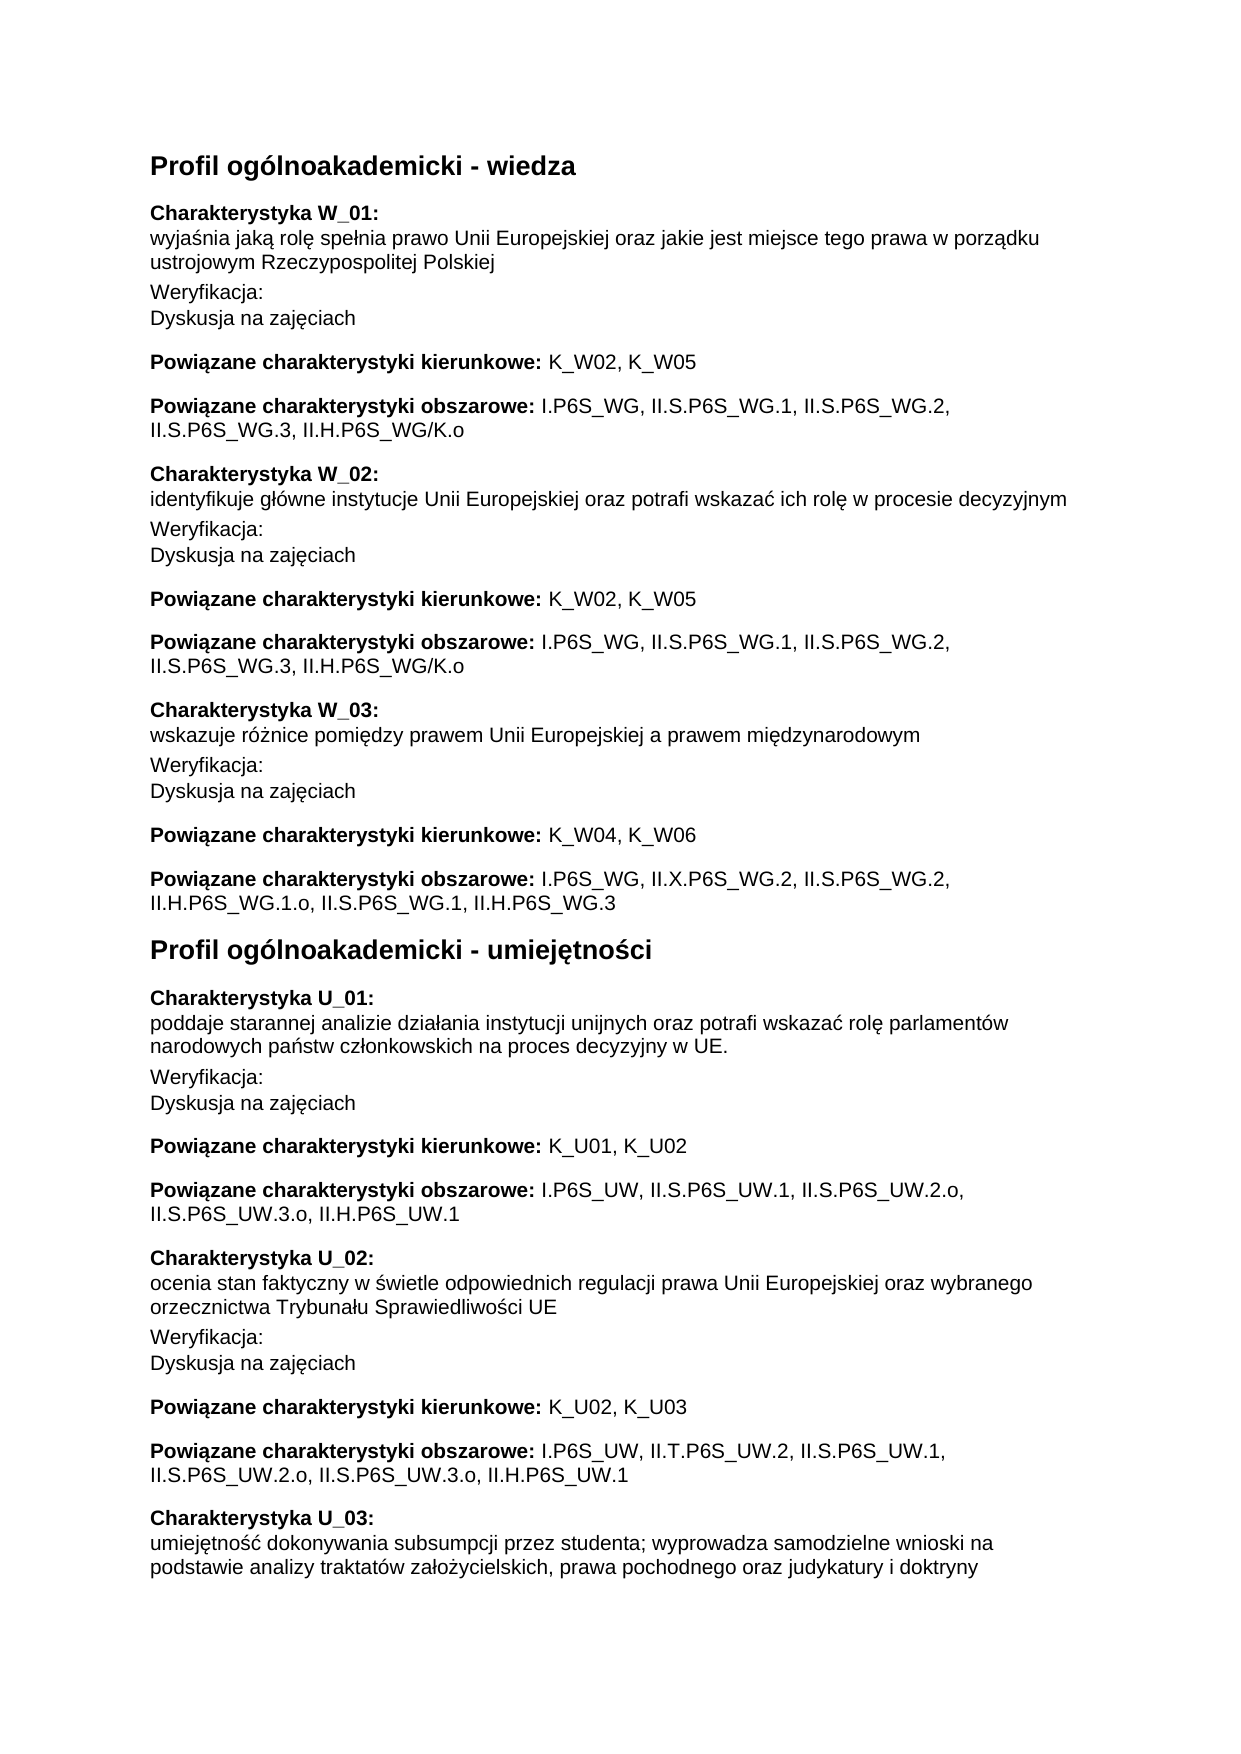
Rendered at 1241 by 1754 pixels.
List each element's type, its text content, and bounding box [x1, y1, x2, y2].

text wyjaśnia jaką rolę spełnia prawo Unii Europejskiej oraz jakie jest miejsce tego prawa w porządku ustrojowym Rzeczypospolitej Polskiej [150, 226, 1090, 274]
text Powiązane charakterystyki kierunkowe: K_W02, K_W05 [150, 350, 1090, 374]
text wskazuje różnice pomiędzy prawem Unii Europejskiej a prawem międzynarodowym [150, 723, 1090, 747]
text Dyskusja na zajęciach [150, 306, 1090, 330]
text Powiązane charakterystyki obszarowe: I.P6S_WG, II.X.P6S_WG.2, II.S.P6S_WG.2, II.H.P6S_WG.1.o, II.S.P6S_WG.1, II.H.P6S_WG.3 [150, 867, 1090, 914]
text Weryfikacja: [150, 280, 1090, 304]
text Charakterystyka U_02: [150, 1246, 1090, 1270]
subtitle Profil ogólnoakademicki - umiejętności [150, 934, 1090, 966]
text Charakterystyka W_02: [150, 461, 1090, 485]
text identyfikuje główne instytucje Unii Europejskiej oraz potrafi wskazać ich rolę w procesie decyzyjnym [150, 486, 1090, 510]
text Weryfikacja: [150, 753, 1090, 777]
text Weryfikacja: [150, 1325, 1090, 1349]
text Dyskusja na zajęciach [150, 543, 1090, 567]
text Charakterystyka U_03: [150, 1506, 1090, 1530]
text Powiązane charakterystyki obszarowe: I.P6S_WG, II.S.P6S_WG.1, II.S.P6S_WG.2, II.S.P6S_WG.3, II.H.P6S_WG/K.o [150, 630, 1090, 678]
text Charakterystyka W_01: [150, 201, 1090, 225]
text umiejętność dokonywania subsumpcji przez studenta; wyprowadza samodzielne wnioski na podstawie analizy traktatów założycielskich, prawa pochodnego oraz judykatury i doktryny [150, 1531, 1090, 1579]
text Weryfikacja: [150, 1064, 1090, 1088]
text Dyskusja na zajęciach [150, 1091, 1090, 1114]
text Powiązane charakterystyki kierunkowe: K_W04, K_W06 [150, 823, 1090, 847]
text Powiązane charakterystyki kierunkowe: K_U02, K_U03 [150, 1395, 1090, 1419]
text Powiązane charakterystyki obszarowe: I.P6S_UW, II.T.P6S_UW.2, II.S.P6S_UW.1, II.S.P6S_UW.2.o, II.S.P6S_UW.3.o, II.H.P6S_UW.1 [150, 1438, 1090, 1486]
text Charakterystyka U_01: [150, 985, 1090, 1009]
text poddaje starannej analizie działania instytucji unijnych oraz potrafi wskazać rolę parlamentów narodowych państw członkowskich na proces decyzyjny w UE. [150, 1010, 1090, 1058]
text Dyskusja na zajęciach [150, 779, 1090, 803]
text ocenia stan faktyczny w świetle odpowiednich regulacji prawa Unii Europejskiej oraz wybranego orzecznictwa Trybunału Sprawiedliwości UE [150, 1271, 1090, 1319]
text Powiązane charakterystyki obszarowe: I.P6S_WG, II.S.P6S_WG.1, II.S.P6S_WG.2, II.S.P6S_WG.3, II.H.P6S_WG/K.o [150, 394, 1090, 442]
text Dyskusja na zajęciach [150, 1351, 1090, 1375]
text Powiązane charakterystyki kierunkowe: K_U01, K_U02 [150, 1134, 1090, 1158]
subtitle Profil ogólnoakademicki - wiedza [150, 150, 1090, 181]
text Charakterystyka W_03: [150, 698, 1090, 722]
text Weryfikacja: [150, 517, 1090, 541]
text Powiązane charakterystyki kierunkowe: K_W02, K_W05 [150, 586, 1090, 610]
text Powiązane charakterystyki obszarowe: I.P6S_UW, II.S.P6S_UW.1, II.S.P6S_UW.2.o, II.S.P6S_UW.3.o, II.H.P6S_UW.1 [150, 1178, 1090, 1226]
